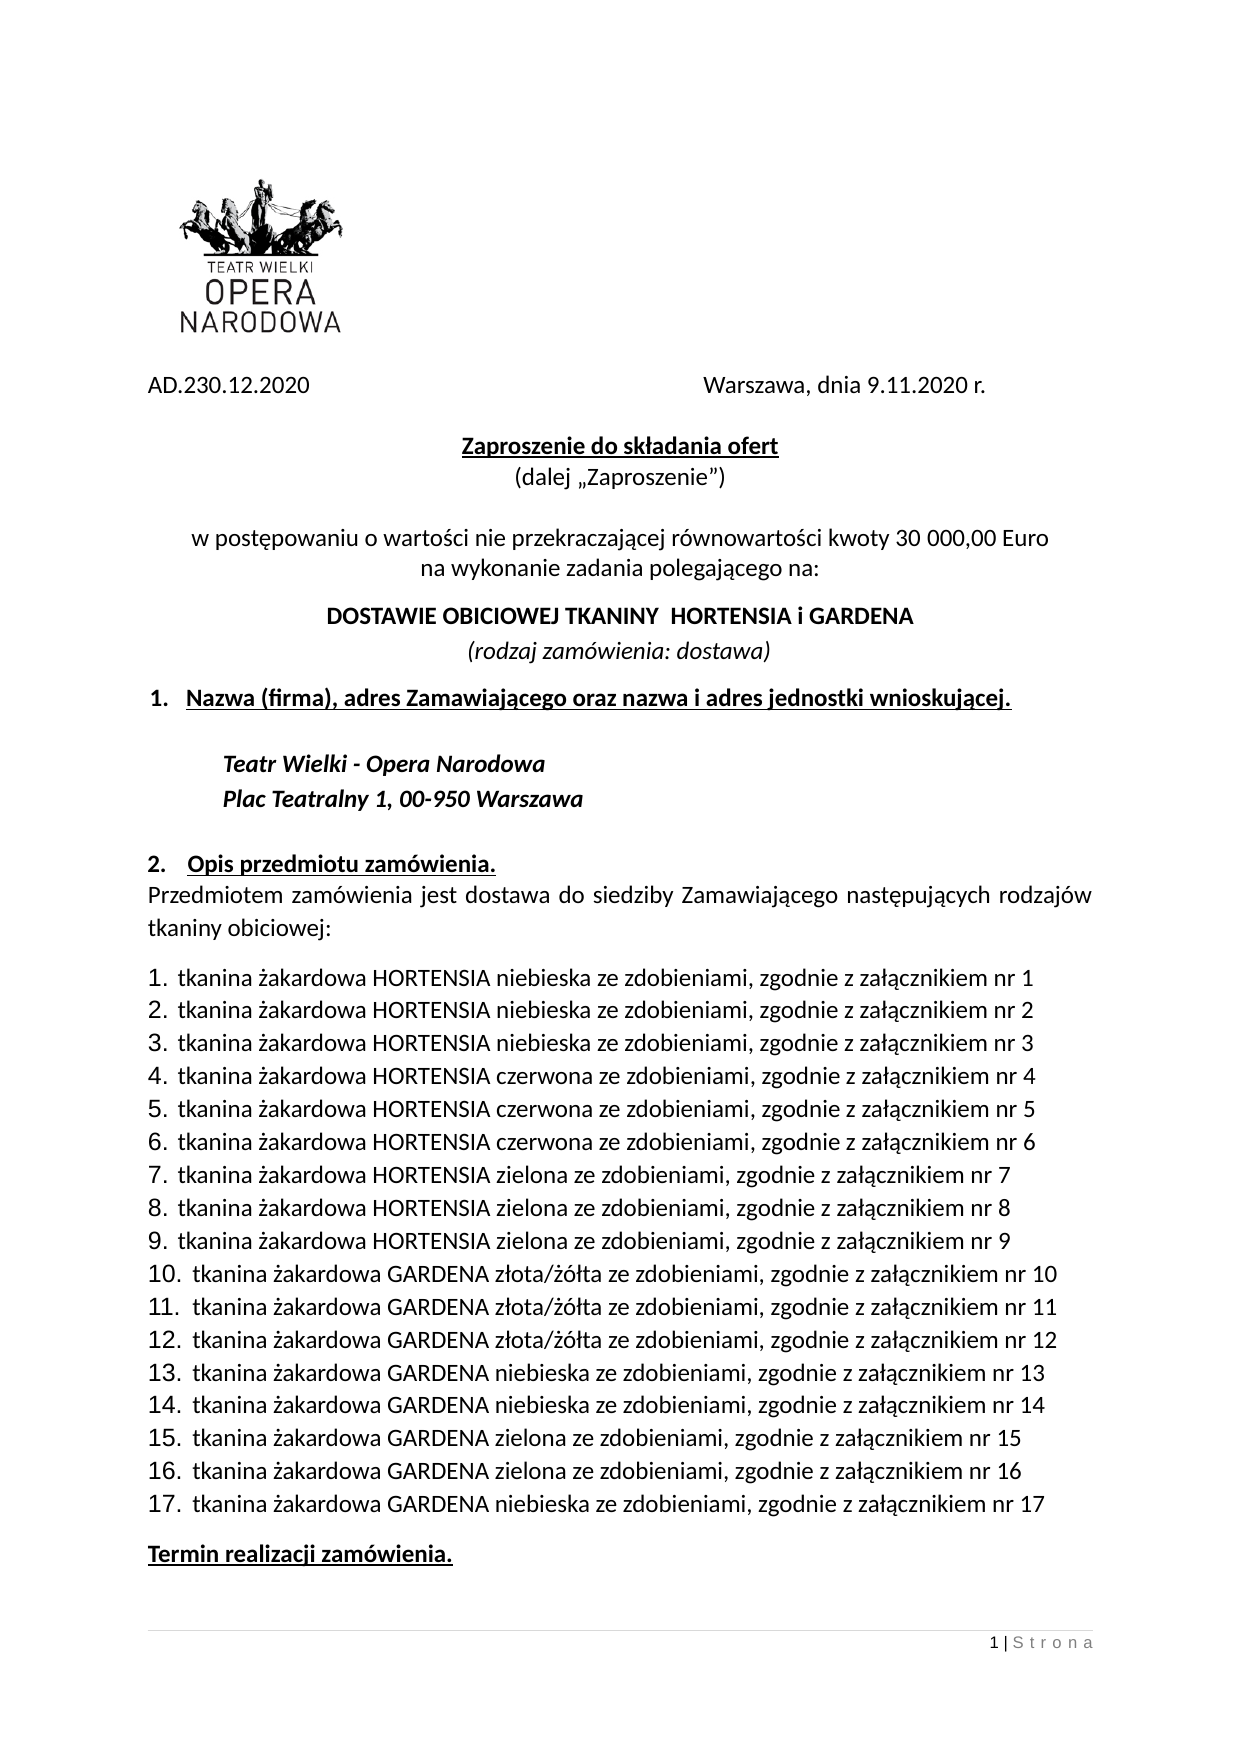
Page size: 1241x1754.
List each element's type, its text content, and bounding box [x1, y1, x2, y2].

list tkanina żakardowa GARDENA niebieska ze zdobieniami, zgodnie z załącznikiem nr 13 [148, 1357, 1093, 1387]
list tkanina żakardowa HORTENSIA zielona ze zdobieniami, zgodnie z załącznikiem nr 7 [148, 1159, 1093, 1190]
text Teatr Wielki - Opera Narodowa [223, 748, 1093, 779]
list tkanina żakardowa GARDENA niebieska ze zdobieniami, zgodnie z załącznikiem nr 17 [148, 1488, 1093, 1519]
text Zaproszenie do składania ofert (dalej „Zaproszenie”) [148, 431, 1093, 492]
list tkanina żakardowa HORTENSIA niebieska ze zdobieniami, zgodnie z załącznikiem nr 1 [148, 962, 1093, 992]
list tkanina żakardowa HORTENSIA czerwona ze zdobieniami, zgodnie z załącznikiem nr 5 [148, 1093, 1093, 1124]
list tkanina żakardowa GARDENA złota/żółta ze zdobieniami, zgodnie z załącznikiem nr 12 [148, 1324, 1093, 1354]
list tkanina żakardowa GARDENA zielona ze zdobieniami, zgodnie z załącznikiem nr 16 [148, 1455, 1093, 1486]
picture [147, 147, 374, 370]
list tkanina żakardowa GARDENA zielona ze zdobieniami, zgodnie z załącznikiem nr 15 [148, 1422, 1093, 1453]
list Nazwa (firma), adres Zamawiającego oraz nazwa i adres jednostki wnioskującej. [149, 683, 1093, 713]
list tkanina żakardowa GARDENA złota/żółta ze zdobieniami, zgodnie z załącznikiem nr 11 [148, 1291, 1093, 1321]
list tkanina żakardowa HORTENSIA czerwona ze zdobieniami, zgodnie z załącznikiem nr 6 [148, 1126, 1093, 1157]
text Termin realizacji zamówienia. [148, 1538, 1093, 1568]
list tkanina żakardowa HORTENSIA zielona ze zdobieniami, zgodnie z załącznikiem nr 9 [148, 1225, 1093, 1256]
text Plac Teatralny 1, 00-950 Warszawa [223, 783, 1093, 814]
list tkanina żakardowa GARDENA złota/żółta ze zdobieniami, zgodnie z załącznikiem nr 10 [148, 1258, 1093, 1288]
list tkanina żakardowa HORTENSIA niebieska ze zdobieniami, zgodnie z załącznikiem nr 3 [148, 1027, 1093, 1058]
list Opis przedmiotu zamówienia. [147, 849, 1093, 879]
text w postępowaniu o wartości nie przekraczającej równowartości kwoty 30 000,00 Euro [148, 522, 1093, 553]
list tkanina żakardowa HORTENSIA niebieska ze zdobieniami, zgodnie z załącznikiem nr 2 [148, 994, 1093, 1025]
text Przedmiotem zamówienia jest dostawa do siedziby Zamawiającego następujących rodzajów tkaniny obiciowej: [148, 879, 1093, 943]
list tkanina żakardowa GARDENA niebieska ze zdobieniami, zgodnie z załącznikiem nr 14 [148, 1389, 1093, 1420]
text AD.230.12.2020 Warszawa, dnia 9.11.2020 r. [148, 369, 1093, 400]
list tkanina żakardowa HORTENSIA zielona ze zdobieniami, zgodnie z załącznikiem nr 8 [148, 1192, 1093, 1223]
list tkanina żakardowa HORTENSIA czerwona ze zdobieniami, zgodnie z załącznikiem nr 4 [148, 1060, 1093, 1091]
text DOSTAWIE OBICIOWEJ TKANINY HORTENSIA i GARDENA (rodzaj zamówienia: dostawa) [148, 600, 1093, 666]
text na wykonanie zadania polegającego na: [148, 553, 1093, 583]
